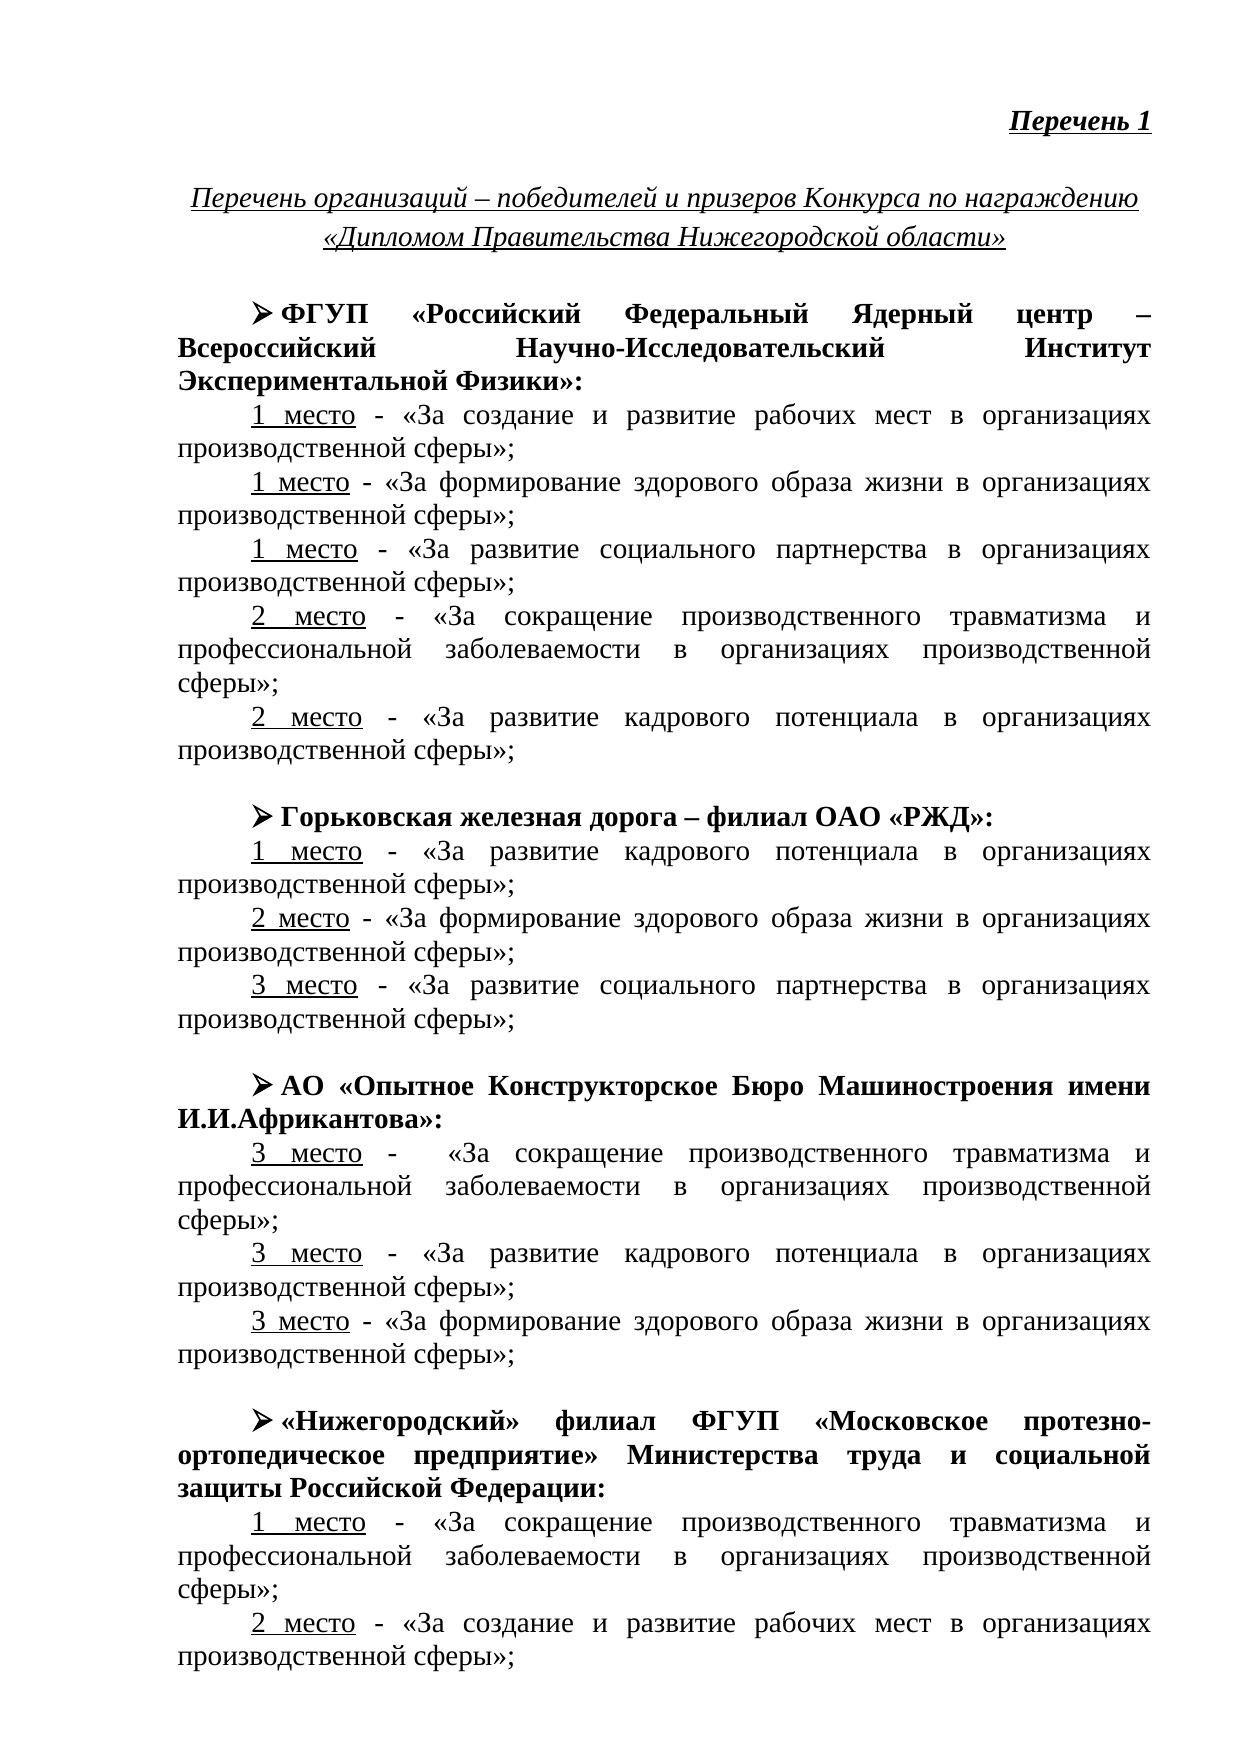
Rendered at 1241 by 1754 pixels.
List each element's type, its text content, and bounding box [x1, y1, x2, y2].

text «Дипломом Правительства Нижегородской области» [177, 219, 1152, 253]
text 2 место - «За развитие кадрового потенциала в организациях производственной сферы»; [177, 699, 1152, 766]
text 2 место - «За сокращение производственного травматизма и профессиональной заболеваемости в организациях производственной сферы»; [177, 598, 1152, 699]
text 3 место - «За развитие социального партнерства в организациях производственной сферы»; [177, 967, 1152, 1034]
list 2 место - «За создание и развитие рабочих мест в организациях производственной сферы»; [177, 1605, 1152, 1672]
text 1 место - «За сокращение производственного травматизма и профессиональной заболеваемости в организациях производственной сферы»; [177, 1504, 1152, 1605]
text 2 место - «За формирование здорового образа жизни в организациях производственной сферы»; [177, 900, 1152, 967]
list 1 место - «За развитие социального партнерства в организациях производственной сферы»; [177, 531, 1152, 598]
text 1 место - «За развитие кадрового потенциала в организациях производственной сферы»; [177, 833, 1152, 900]
text 3 место - «За развитие кадрового потенциала в организациях производственной сферы»; [177, 1236, 1152, 1303]
list «Нижегородский» филиал ФГУП «Московское протезно-ортопедическое предприятие» Министерства труда и социальной защиты Российской Федерации: [177, 1403, 1152, 1504]
list Горьковская железная дорога – филиал ОАО «РЖД»: [251, 799, 1152, 833]
text Перечень организаций – победителей и призеров Конкурса по награждению [177, 181, 1152, 214]
text Перечень 1 [177, 103, 1152, 137]
list АО «Опытное Конструкторское Бюро Машиностроения имени И.И.Африкантова»: [177, 1068, 1152, 1135]
text 3 место - «За сокращение производственного травматизма и профессиональной заболеваемости в организациях производственной сферы»; [177, 1135, 1152, 1236]
text 1 место - «За создание и развитие рабочих мест в организациях производственной сферы»; [177, 397, 1152, 464]
list ФГУП «Российский Федеральный Ядерный центр – Всероссийский Научно-Исследовательский Институт Экспериментальной Физики»: [177, 296, 1152, 397]
text 1 место - «За формирование здорового образа жизни в организациях производственной сферы»; [177, 464, 1152, 531]
text 3 место - «За формирование здорового образа жизни в организациях производственной сферы»; [177, 1303, 1152, 1370]
